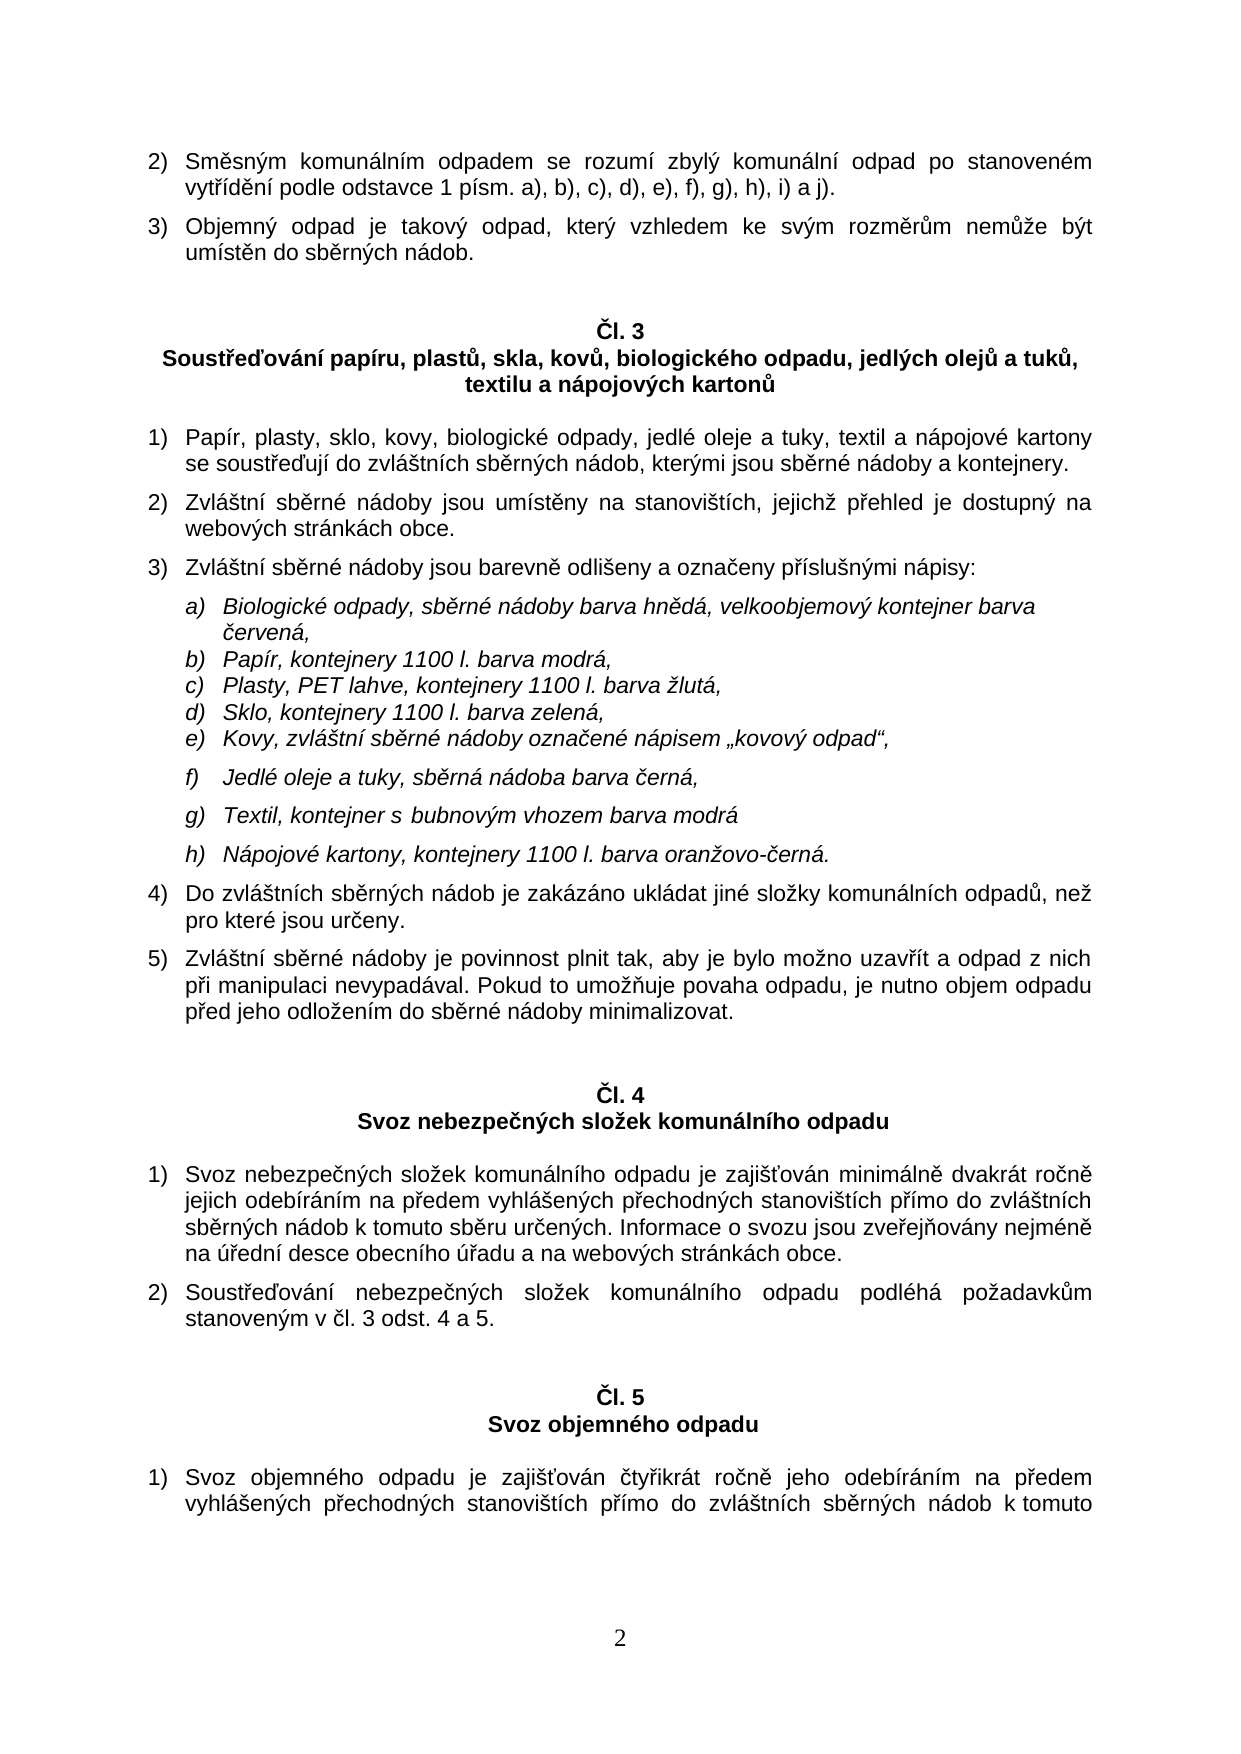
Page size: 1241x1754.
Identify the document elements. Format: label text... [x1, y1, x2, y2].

list Soustřeďování nebezpečných složek komunálního odpadu podléhá požadavkům stanoveným v čl. 3 odst. 4 a 5. [148, 1279, 1092, 1332]
list Biologické odpady, sběrné nádoby barva hnědá, velkoobjemový kontejner barva červená, [185, 593, 1092, 646]
list Plasty, PET lahve, kontejnery 1100 l. barva žlutá, [185, 672, 1092, 698]
list Svoz nebezpečných složek komunálního odpadu je zajišťován minimálně dvakrát ročně jejich odebíráním na předem vyhlášených přechodných stanovištích přímo do zvláštních sběrných nádob k tomuto sběru určených. Informace o svozu jsou zveřejňovány nejméně na úřední desce obecního úřadu a na webových stránkách obce. [148, 1161, 1092, 1266]
list Papír, kontejnery 1100 l. barva modrá, [185, 646, 1092, 672]
list Do zvláštních sběrných nádob je zakázáno ukládat jiné složky komunálních odpadů, než pro které jsou určeny. [148, 880, 1092, 933]
list Směsným komunálním odpadem se rozumí zbylý komunální odpad po stanoveném vytřídění podle odstavce 1 písm. a), b), c), d), e), f), g), h), i) a j). [148, 148, 1092, 200]
list Papír, plasty, sklo, kovy, biologické odpady, jedlé oleje a tuky, textil a nápojové kartony se soustřeďují do zvláštních sběrných nádob, kterými jsou sběrné nádoby a kontejnery. [148, 424, 1092, 476]
list Jedlé oleje a tuky, sběrná nádoba barva černá, [185, 764, 1092, 790]
list Textil, kontejner s bubnovým vhozem barva modrá [185, 802, 1092, 829]
list Zvláštní sběrné nádoby jsou barevně odlišeny a označeny příslušnými nápisy: [148, 554, 1092, 581]
text Čl. 5 [148, 1384, 1092, 1411]
list Kovy, zvláštní sběrné nádoby označené nápisem „kovový odpad“, [185, 725, 1092, 751]
list Objemný odpad je takový odpad, který vzhledem ke svým rozměrům nemůže být umístěn do sběrných nádob. [148, 213, 1092, 266]
subtitle Soustřeďování papíru, plastů, skla, kovů, biologického odpadu, jedlých olejů a tuků, textilu a nápojových kartonů [148, 345, 1092, 397]
text Čl. 3 [148, 318, 1092, 345]
text Svoz objemného odpadu [148, 1411, 1092, 1437]
list Zvláštní sběrné nádoby je povinnost plnit tak, aby je bylo možno uzavřít a odpad z nich při manipulaci nevypadával. Pokud to umožňuje povaha odpadu, je nutno objem odpadu před jeho odložením do sběrné nádoby minimalizovat. [148, 945, 1092, 1024]
subtitle Čl. 4 [148, 1082, 1092, 1108]
list Nápojové kartony, kontejnery 1100 l. barva oranžovo-černá. [185, 841, 1092, 868]
subtitle Svoz nebezpečných složek komunálního odpadu [148, 1108, 1092, 1135]
list Sklo, kontejnery 1100 l. barva zelená, [185, 698, 1092, 725]
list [148, 1463, 1092, 1516]
list Zvláštní sběrné nádoby jsou umístěny na stanovištích, jejichž přehled je dostupný na webových stránkách obce. [148, 489, 1092, 542]
